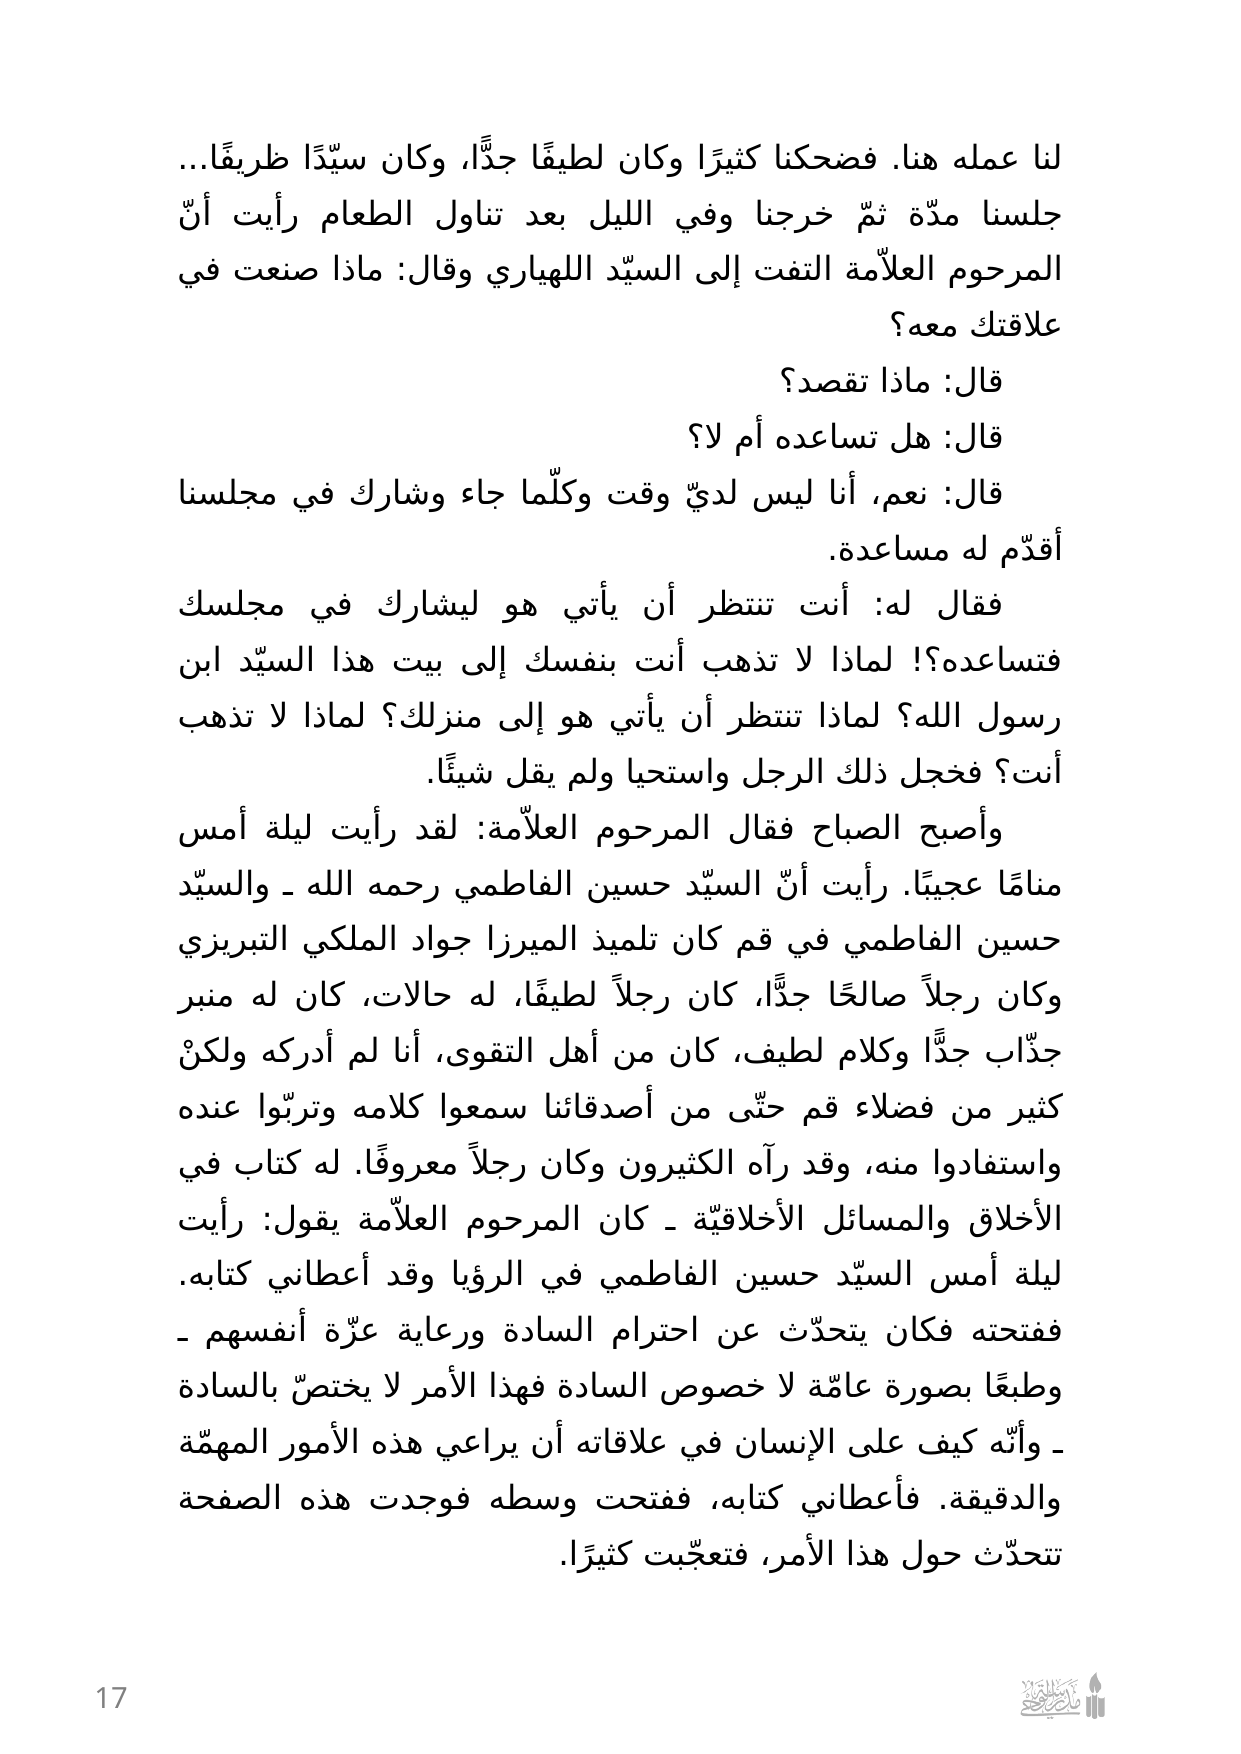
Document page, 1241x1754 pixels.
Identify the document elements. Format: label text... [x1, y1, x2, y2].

text قال: هل تساعده أم لا؟ [177, 415, 1063, 471]
picture [1020, 1672, 1105, 1719]
text قال: ماذا تقصد؟ [177, 359, 1063, 415]
text وأصبح الصباح فقال المرحوم العلاّمة: لقد رأيت ليلة أمس منامًا عجيبًا. رأيت أنّ السيّد حسين الفاطمي رحمه الله ـ والسيّد حسين الفاطمي في قم كان تلميذ الميرزا جواد الملكي التبريزي وكان رجلاً صالحًا جدًّا، كان رجلاً لطيفًا، له حالات، كان له منبر جذّاب جدًّا وكلام لطيف، كان من أهل التقوى، أنا لم أدركه ولكنْ كثير من فضلاء قم حتّى من أصدقائنا سمعوا كلامه وتربّوا عنده واستفادوا منه، وقد رآه الكثيرون وكان رجلاً معروفًا. له كتاب في الأخلاق والمسائل الأخلاقيّة ـ كان المرحوم العلاّمة يقول: رأيت ليلة أمس السيّد حسين الفاطمي في الرؤيا وقد أعطاني كتابه. ففتحته فكان يتحدّث عن احترام السادة ورعاية عزّة أنفسهم ـ وطبعًا بصورة عامّة لا خصوص السادة فهذا الأمر لا يختصّ بالسادة ـ وأنّه كيف على الإنسان في علاقاته أن يراعي هذه الأمور المهمّة والدقيقة. فأعطاني كتابه، ففتحت وسطه فوجدت هذه الصفحة تتحدّث حول هذا الأمر، فتعجّبت كثيرًا. [177, 806, 1063, 1587]
text قال: نعم، أنا ليس لديّ وقت وكلّما جاء وشارك في مجلسنا أقدّم له مساعدة. [177, 471, 1063, 582]
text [177, 136, 1063, 359]
text فقال له: أنت تنتظر أن يأتي هو ليشارك في مجلسك فتساعده؟! لماذا لا تذهب أنت بنفسك إلى بيت هذا السيّد ابن رسول الله؟ لماذا تنتظر أن يأتي هو إلى منزلك؟ لماذا لا تذهب أنت؟ فخجل ذلك الرجل واستحيا ولم يقل شيئًا. [177, 582, 1063, 806]
